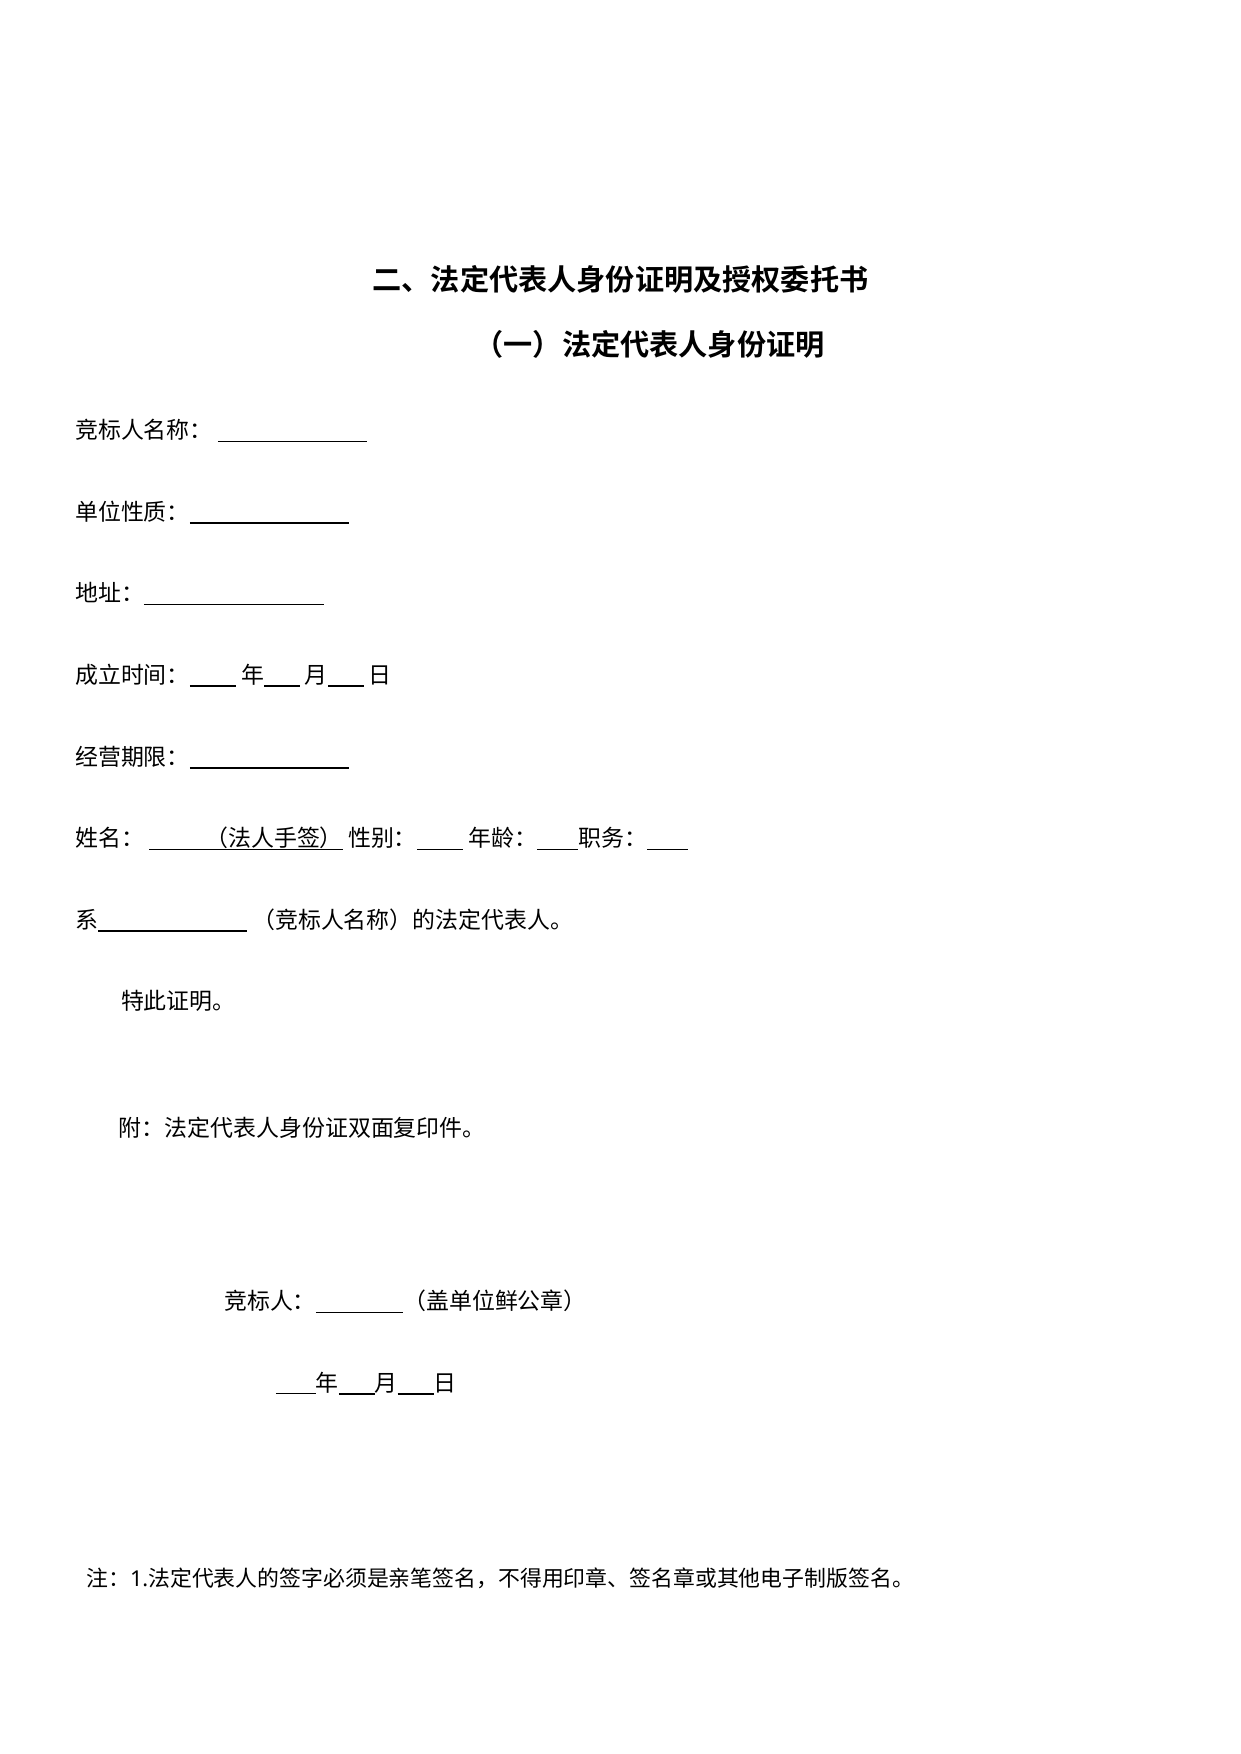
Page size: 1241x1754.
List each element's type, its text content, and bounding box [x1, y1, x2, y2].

text 特此证明。 [75, 967, 1165, 1032]
text （一）法定代表人身份证明 [75, 310, 1165, 375]
text 成立时间： 年 月 日 [75, 641, 1165, 706]
text 地址： [75, 559, 1165, 624]
text 单位性质： [75, 478, 1165, 543]
text 注：1.法定代表人的签字必须是亲笔签名，不得用印章、签名章或其他电子制版签名。 [75, 1560, 1165, 1593]
text 经营期限： [75, 723, 1165, 788]
text 姓名： （法人手签） 性别： 年龄： 职务： [75, 804, 1165, 869]
text 竞标人名称： [75, 396, 1165, 461]
text 年 月 日 [75, 1349, 1165, 1414]
text 二、法定代表人身份证明及授权委托书 [75, 245, 1165, 310]
text 附：法定代表人身份证双面复印件。 [75, 1094, 1165, 1159]
text 竞标人： （盖单位鲜公章） [75, 1267, 1165, 1332]
text 系 （竞标人名称）的法定代表人。 [75, 886, 1165, 951]
